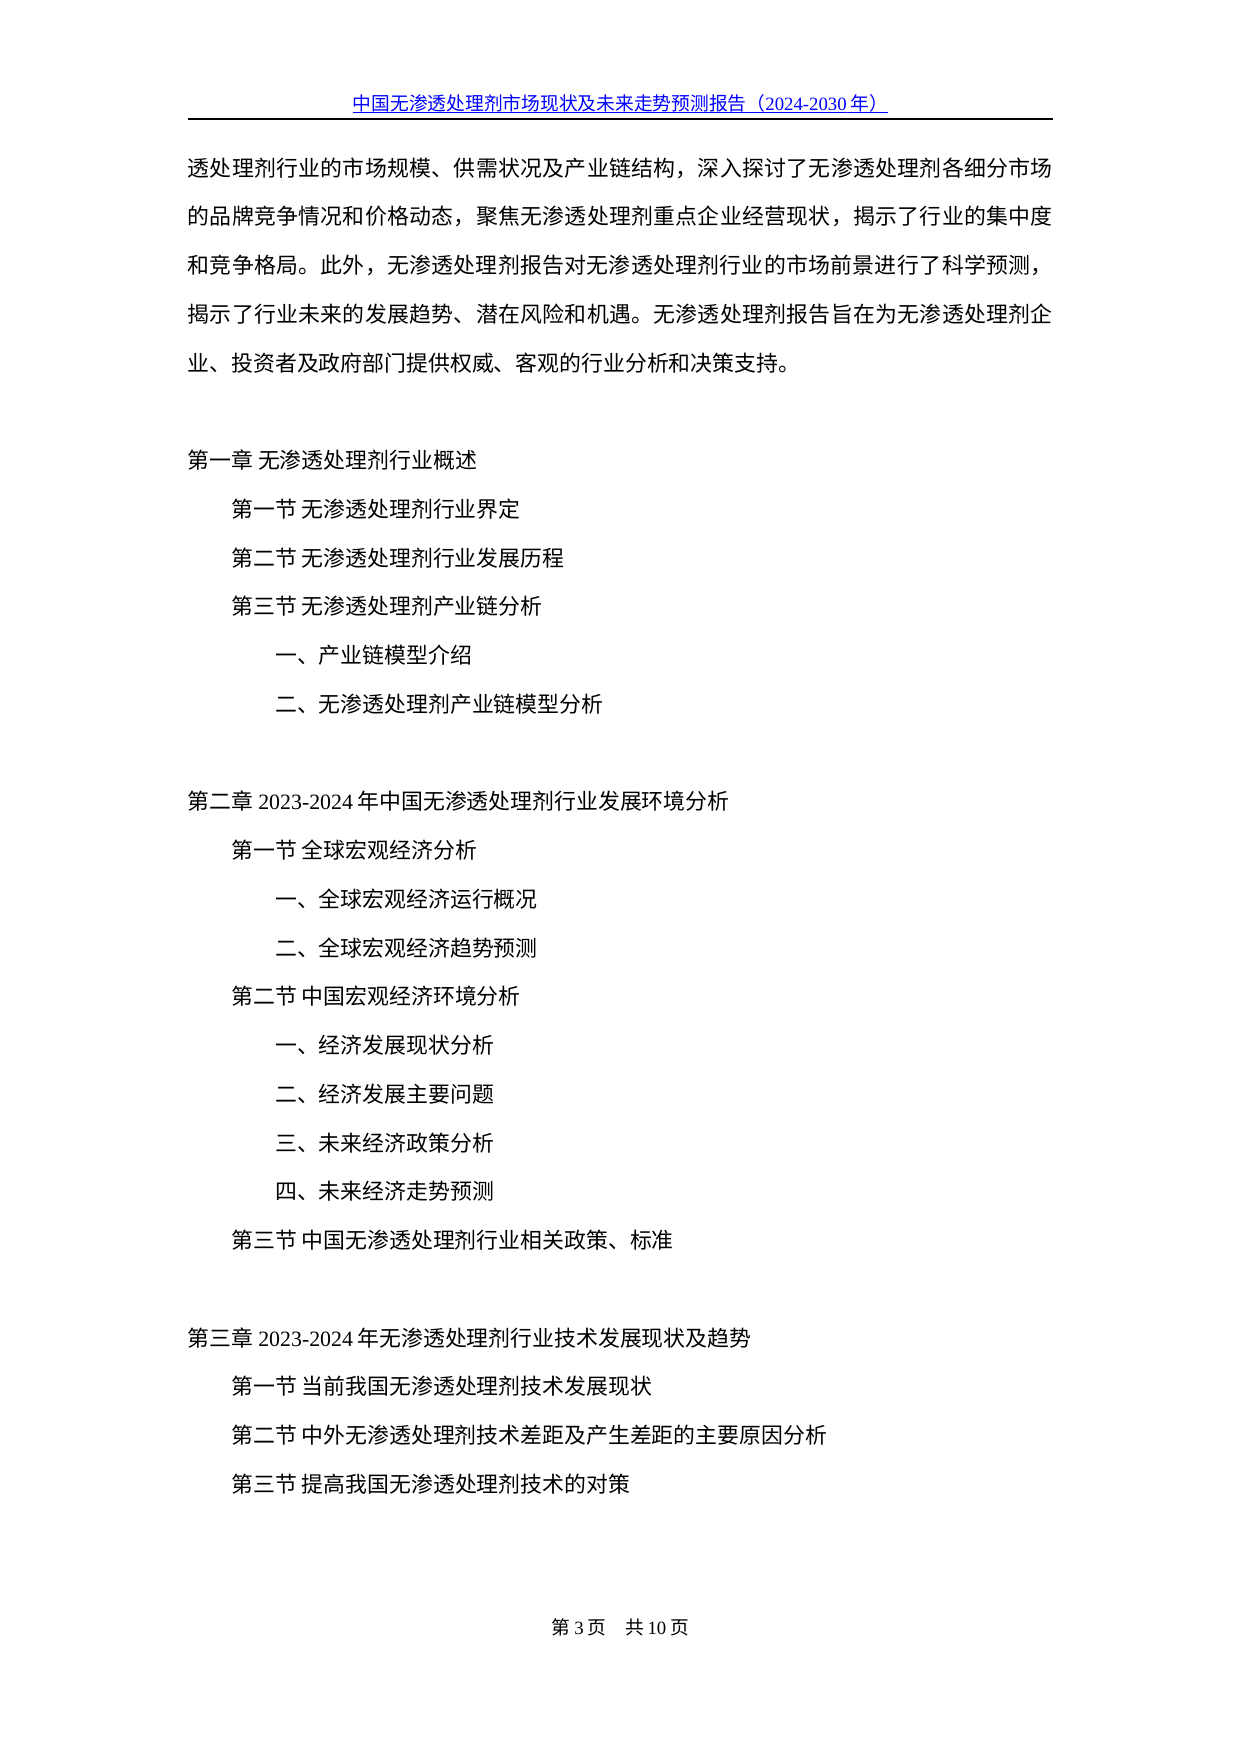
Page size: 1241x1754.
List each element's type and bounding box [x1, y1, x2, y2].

text [187, 150, 1053, 1499]
